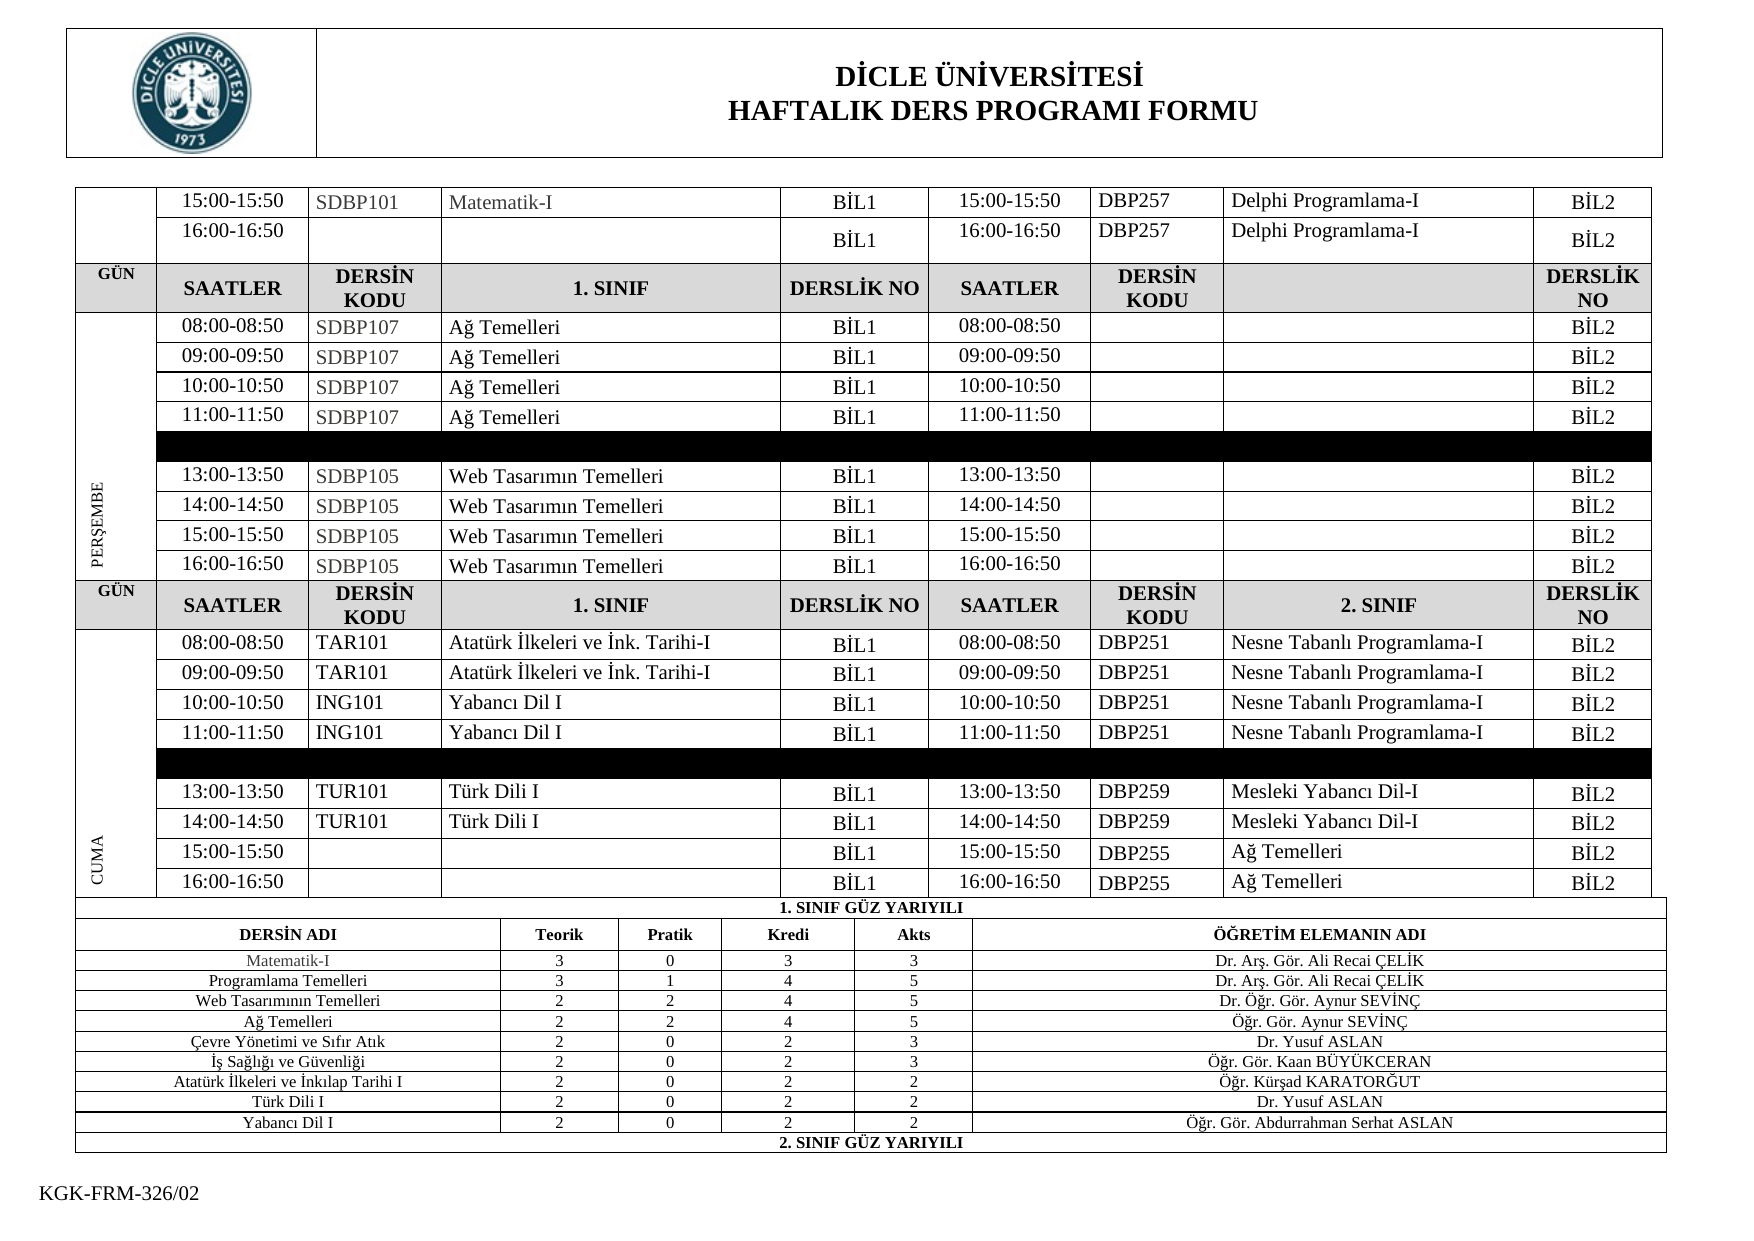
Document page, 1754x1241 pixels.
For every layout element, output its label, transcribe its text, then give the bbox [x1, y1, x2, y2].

table_cell 16:00-16:50 [157, 551, 308, 580]
table_cell 4 [722, 1011, 854, 1031]
table_cell Türk Dili I [76, 1092, 500, 1111]
table_cell Akts [855, 919, 972, 950]
table_cell 16:00-16:50 [157, 869, 308, 897]
table_cell 15:00-15:50 [929, 188, 1090, 217]
table_cell ING101 [309, 690, 441, 718]
table_cell 08:00-08:50 [157, 630, 308, 659]
table_cell 2. SINIF [1224, 581, 1533, 629]
table_cell SDBP105 [309, 521, 441, 550]
table_cell Delphi Programlama-I [1224, 218, 1533, 263]
table_cell BİL2 [1534, 839, 1651, 867]
table_cell 2 [501, 1113, 618, 1132]
table_cell 0 [619, 951, 721, 970]
picture [130, 32, 253, 154]
table_cell ÖĞRETİM ELEMANIN ADI [973, 919, 1666, 950]
table_cell 0 [619, 1052, 721, 1071]
table_cell 1 [619, 971, 721, 990]
table_cell 0 [619, 1072, 721, 1091]
table_cell 11:00-11:50 [157, 720, 308, 748]
table_cell 10:00-10:50 [157, 373, 308, 401]
table_cell 11:00-11:50 [929, 720, 1090, 748]
table_cell DBP251 [1091, 630, 1223, 659]
table_cell [781, 432, 928, 461]
table_cell 13:00-13:50 [157, 779, 308, 808]
table_cell 2 [722, 1113, 854, 1132]
table_cell DERSİN ADI [76, 919, 500, 950]
table_cell DERSLİK NO [1534, 581, 1651, 629]
table_cell [309, 839, 441, 867]
table_cell [929, 749, 1090, 778]
table_cell [929, 432, 1090, 461]
table_cell DBP259 [1091, 809, 1223, 838]
table_cell 11:00-11:50 [157, 402, 308, 431]
table_cell [309, 869, 441, 897]
table_cell Web Tasarımın Temelleri [442, 551, 780, 580]
table_cell Yabancı Dil I [76, 1113, 500, 1132]
table_cell DBP255 [1091, 839, 1223, 867]
table_cell BİL2 [1534, 809, 1651, 838]
table_cell SDBP105 [309, 492, 441, 520]
table_cell BİL1 [781, 492, 928, 520]
table_cell Ağ Temelleri [76, 1011, 500, 1031]
table_cell [1091, 402, 1223, 431]
table_cell BİL2 [1534, 373, 1651, 401]
table_cell 2 [855, 1072, 972, 1091]
table_cell 09:00-09:50 [929, 343, 1090, 371]
table_cell 2 [501, 1011, 618, 1031]
table_cell TUR101 [309, 809, 441, 838]
table_cell 08:00-08:50 [157, 313, 308, 342]
table_cell [1091, 521, 1223, 550]
table_cell Web Tasarımın Temelleri [442, 462, 780, 491]
table_cell 15:00-15:50 [929, 521, 1090, 550]
table_cell 15:00-15:50 [157, 521, 308, 550]
table_cell DBP257 [1091, 218, 1223, 263]
table_cell TUR101 [309, 779, 441, 808]
table_cell GÜN [76, 581, 156, 629]
table_cell 2 [619, 1011, 721, 1031]
table_cell Web Tasarımın Temelleri [442, 521, 780, 550]
table_cell [1224, 462, 1533, 491]
table_cell BİL1 [781, 630, 928, 659]
table_cell BİL1 [781, 188, 928, 217]
table_cell SDBP107 [309, 343, 441, 371]
table_cell 3 [501, 951, 618, 970]
table_cell 5 [855, 1011, 972, 1031]
table_cell [1224, 264, 1533, 312]
table_cell Nesne Tabanlı Programlama-I [1224, 660, 1533, 689]
table_cell SDBP107 [309, 373, 441, 401]
table_cell Nesne Tabanlı Programlama-I [1224, 720, 1533, 748]
table_cell BİL2 [1534, 720, 1651, 748]
table_cell [157, 749, 308, 778]
table_cell Yabancı Dil I [442, 690, 780, 718]
table_cell DERSİN KODU [309, 581, 441, 629]
table_cell 11:00-11:50 [929, 402, 1090, 431]
table_cell [1091, 343, 1223, 371]
table_cell TAR101 [309, 660, 441, 689]
table_cell Dr. Öğr. Gör. Aynur SEVİNÇ [973, 991, 1666, 1010]
table_cell 2 [619, 991, 721, 1010]
table_cell 2 [501, 991, 618, 1010]
table_cell BİL2 [1534, 521, 1651, 550]
table_cell DBP259 [1091, 779, 1223, 808]
table_cell Ağ Temelleri [442, 402, 780, 431]
table_cell SDBP105 [309, 462, 441, 491]
table_cell 13:00-13:50 [929, 779, 1090, 808]
table_cell BİL2 [1534, 690, 1651, 718]
table_cell 2 [855, 1092, 972, 1111]
table_cell 10:00-10:50 [929, 373, 1090, 401]
table_cell DBP251 [1091, 720, 1223, 748]
table_cell İş Sağlığı ve Güvenliği [76, 1052, 500, 1071]
table_cell Atatürk İlkeleri ve İnkılap Tarihi I [76, 1072, 500, 1091]
table_cell Matematik-I [442, 188, 780, 217]
table_cell 3 [855, 1052, 972, 1071]
table_cell 2 [722, 1092, 854, 1111]
table_cell [1091, 432, 1223, 461]
table_cell DERSLİK NO [781, 264, 928, 312]
table_cell 1. SINIF [442, 581, 780, 629]
table_cell 2. SINIF GÜZ YARIYILI [76, 1133, 1666, 1152]
table_cell Öğr. Gör. Abdurrahman Serhat ASLAN [973, 1113, 1666, 1132]
table_cell [1224, 521, 1533, 550]
table_cell [1224, 343, 1533, 371]
table_cell Mesleki Yabancı Dil-I [1224, 809, 1533, 838]
table_cell Web Tasarımın Temelleri [442, 492, 780, 520]
table_cell BİL1 [781, 720, 928, 748]
table_cell BİL2 [1534, 343, 1651, 371]
table_cell [1091, 313, 1223, 342]
table_cell BİL1 [781, 343, 928, 371]
table_cell 0 [619, 1113, 721, 1132]
table_cell Ağ Temelleri [442, 373, 780, 401]
table_cell GÜN [76, 264, 156, 312]
table_cell [1091, 551, 1223, 580]
table_cell DERSLİK NO [781, 581, 928, 629]
table_cell SAATLER [157, 264, 308, 312]
table_cell Yabancı Dil I [442, 720, 780, 748]
table_cell DERSİN KODU [1091, 581, 1223, 629]
table_cell 09:00-09:50 [929, 660, 1090, 689]
table_cell Çevre Yönetimi ve Sıfır Atık [76, 1032, 500, 1051]
table_cell 16:00-16:50 [929, 218, 1090, 263]
table_cell 14:00-14:50 [157, 492, 308, 520]
table_cell BİL1 [781, 373, 928, 401]
table_cell 2 [501, 1072, 618, 1091]
table_cell 3 [855, 1032, 972, 1051]
table_cell 2 [501, 1092, 618, 1111]
table_cell [309, 432, 441, 461]
table_cell [309, 749, 441, 778]
table_cell BİL1 [781, 521, 928, 550]
table_cell Dr. Yusuf ASLAN [973, 1032, 1666, 1051]
table_cell BİL1 [781, 660, 928, 689]
table_cell 15:00-15:50 [929, 839, 1090, 867]
table_cell 3 [501, 971, 618, 990]
table_cell SAATLER [929, 264, 1090, 312]
table_cell 13:00-13:50 [929, 462, 1090, 491]
table_cell 2 [501, 1032, 618, 1051]
table_cell BİL1 [781, 551, 928, 580]
table_cell 2 [501, 1052, 618, 1071]
table_cell 14:00-14:50 [929, 492, 1090, 520]
table_cell Öğr. Kürşad KARATORĞUT [973, 1072, 1666, 1091]
table_cell SDBP101 [309, 188, 441, 217]
table_cell BİL1 [781, 690, 928, 718]
table_cell Öğr. Gör. Aynur SEVİNÇ [973, 1011, 1666, 1031]
table_cell PERŞEMBE [76, 313, 156, 580]
table_cell 2 [855, 1113, 972, 1132]
table_cell [1224, 432, 1533, 461]
table_cell ING101 [309, 720, 441, 748]
table_cell [781, 749, 928, 778]
table_cell 3 [855, 951, 972, 970]
table_cell [1534, 432, 1651, 461]
table_cell BİL2 [1534, 869, 1651, 897]
table_cell BİL1 [781, 402, 928, 431]
table_cell BİL2 [1534, 462, 1651, 491]
table_cell 08:00-08:50 [929, 313, 1090, 342]
table_cell Teorik [501, 919, 618, 950]
table_cell 4 [722, 971, 854, 990]
table_cell [442, 869, 780, 897]
table_cell BİL1 [781, 779, 928, 808]
table_cell 16:00-16:50 [929, 551, 1090, 580]
table_cell 16:00-16:50 [157, 218, 308, 263]
table_cell BİL2 [1534, 551, 1651, 580]
table_cell BİL2 [1534, 313, 1651, 342]
table_cell [442, 749, 780, 778]
table_cell 2 [722, 1072, 854, 1091]
table_cell Ağ Temelleri [1224, 869, 1533, 897]
table_cell Öğr. Gör. Kaan BÜYÜKCERAN [973, 1052, 1666, 1071]
table_cell Ağ Temelleri [442, 343, 780, 371]
table_cell Pratik [619, 919, 721, 950]
table_cell SAATLER [929, 581, 1090, 629]
table_cell 5 [855, 971, 972, 990]
table_cell BİL2 [1534, 218, 1651, 263]
table_cell 15:00-15:50 [157, 188, 308, 217]
table_cell 5 [855, 991, 972, 1010]
table_cell 0 [619, 1032, 721, 1051]
table_cell DBP257 [1091, 188, 1223, 217]
table_cell Dr. Yusuf ASLAN [973, 1092, 1666, 1111]
table_cell BİL2 [1534, 492, 1651, 520]
table_cell 13:00-13:50 [157, 462, 308, 491]
table_cell [1224, 492, 1533, 520]
table_cell Türk Dili I [442, 779, 780, 808]
table_cell [442, 432, 780, 461]
table_cell CUMA [76, 630, 156, 897]
table_cell BİL2 [1534, 660, 1651, 689]
table_cell [1091, 492, 1223, 520]
table_cell Matematik-I [76, 951, 500, 970]
table_cell 1. SINIF GÜZ YARIYILI [76, 898, 1666, 917]
table_cell Ağ Temelleri [1224, 839, 1533, 867]
table_cell [1091, 462, 1223, 491]
table_cell SDBP107 [309, 313, 441, 342]
table_cell BİL1 [781, 809, 928, 838]
table_cell Dr. Arş. Gör. Ali Recai ÇELİK [973, 951, 1666, 970]
table_cell BİL1 [781, 218, 928, 263]
table_cell 14:00-14:50 [929, 809, 1090, 838]
table_cell BİL1 [781, 869, 928, 897]
table_cell Atatürk İlkeleri ve İnk. Tarihi-I [442, 660, 780, 689]
table_cell Nesne Tabanlı Programlama-I [1224, 630, 1533, 659]
table_cell DERSİN KODU [309, 264, 441, 312]
table_cell 0 [619, 1092, 721, 1111]
table_cell Dr. Arş. Gör. Ali Recai ÇELİK [973, 971, 1666, 990]
table_cell 09:00-09:50 [157, 660, 308, 689]
table_cell Programlama Temelleri [76, 971, 500, 990]
table_cell 4 [722, 991, 854, 1010]
table_cell 2 [722, 1032, 854, 1051]
table_cell TAR101 [309, 630, 441, 659]
table_cell SAATLER [157, 581, 308, 629]
table_cell [442, 839, 780, 867]
table_cell Ağ Temelleri [442, 313, 780, 342]
table_cell DBP255 [1091, 869, 1223, 897]
table_cell Web Tasarımının Temelleri [76, 991, 500, 1010]
table_cell [309, 218, 441, 263]
table_cell [157, 432, 308, 461]
table_cell [1224, 402, 1533, 431]
table_cell [1224, 373, 1533, 401]
table_cell Delphi Programlama-I [1224, 188, 1533, 217]
table_cell BİL2 [1534, 402, 1651, 431]
table_cell BİL1 [781, 462, 928, 491]
table_cell Mesleki Yabancı Dil-I [1224, 779, 1533, 808]
table_cell Kredi [722, 919, 854, 950]
table_cell 16:00-16:50 [929, 869, 1090, 897]
table_cell BİL1 [781, 839, 928, 867]
table_cell BİL1 [781, 313, 928, 342]
table_cell 10:00-10:50 [157, 690, 308, 718]
table_cell 10:00-10:50 [929, 690, 1090, 718]
table_cell 1. SINIF [442, 264, 780, 312]
table_cell Atatürk İlkeleri ve İnk. Tarihi-I [442, 630, 780, 659]
table_cell [1091, 749, 1223, 778]
table_cell [442, 218, 780, 263]
table_cell BİL2 [1534, 630, 1651, 659]
table_cell 15:00-15:50 [157, 839, 308, 867]
table_cell DERSİN KODU [1091, 264, 1223, 312]
table_cell 09:00-09:50 [157, 343, 308, 371]
table_cell DERSLİK NO [1534, 264, 1651, 312]
table_cell SDBP107 [309, 402, 441, 431]
table_cell SDBP105 [309, 551, 441, 580]
table_cell DBP251 [1091, 660, 1223, 689]
table_cell [1224, 749, 1533, 778]
table_cell Nesne Tabanlı Programlama-I [1224, 690, 1533, 718]
table_cell BİL2 [1534, 188, 1651, 217]
table_cell [1224, 313, 1533, 342]
table_cell Türk Dili I [442, 809, 780, 838]
table_cell 3 [722, 951, 854, 970]
table_cell [1224, 551, 1533, 580]
table_cell 08:00-08:50 [929, 630, 1090, 659]
table_cell [1534, 749, 1651, 778]
table_cell DBP251 [1091, 690, 1223, 718]
table_cell BİL2 [1534, 779, 1651, 808]
table_cell 14:00-14:50 [157, 809, 308, 838]
table_cell [1091, 373, 1223, 401]
table_cell 2 [722, 1052, 854, 1071]
